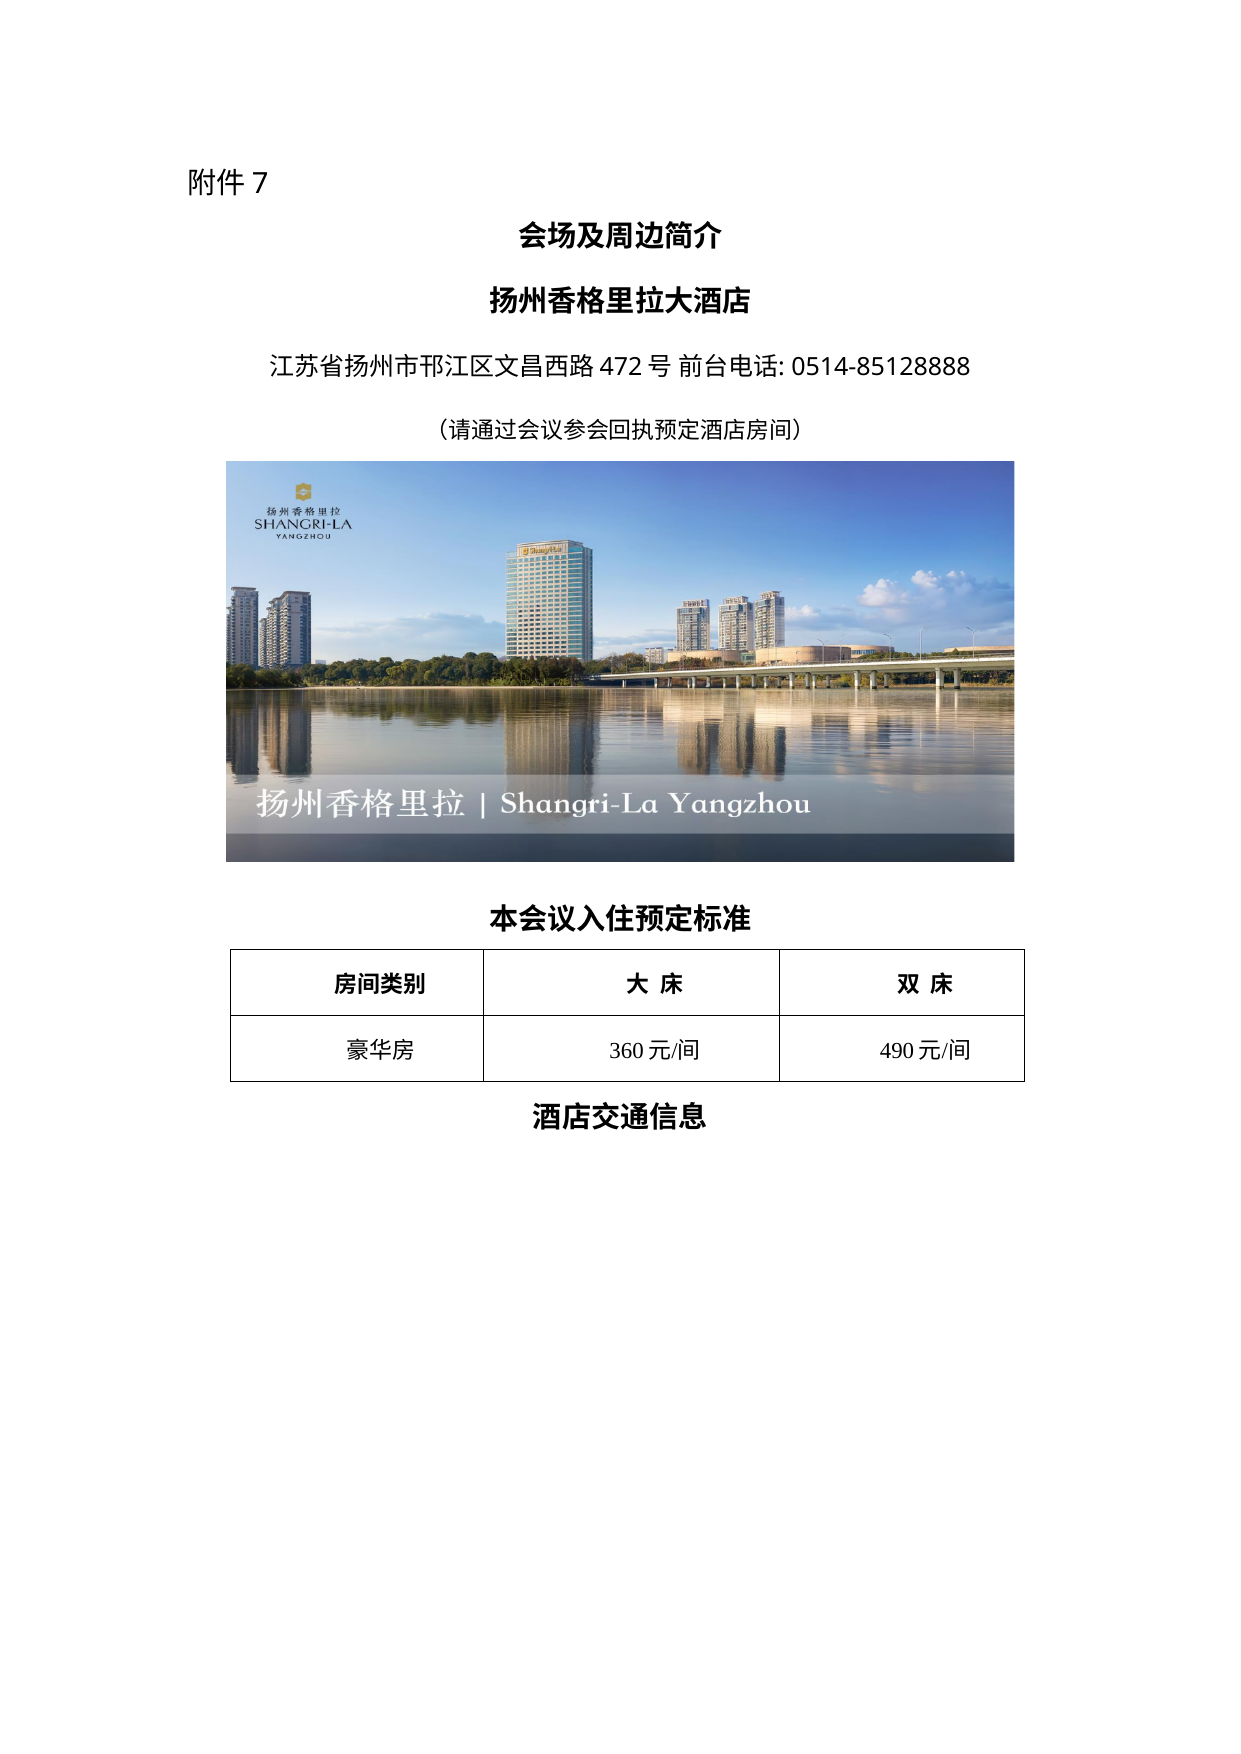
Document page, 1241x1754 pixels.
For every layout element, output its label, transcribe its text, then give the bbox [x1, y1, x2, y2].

picture [226, 461, 1015, 862]
list 扬州香格里拉大酒店 [187, 267, 1053, 332]
text 附件7 [187, 162, 1053, 202]
list （请通过会议参会回执预定酒店房间） [187, 397, 1053, 462]
table_cell 豪华房 [231, 1016, 483, 1081]
table_header 双 床 [780, 950, 1024, 1015]
list 江苏省扬州市邗江区文昌西路472号 前台电话: 0514-85128888 [187, 332, 1053, 397]
table_cell 490元/间 [780, 1016, 1024, 1081]
list 本会议入住预定标准 [187, 884, 1053, 949]
list 会场及周边简介 [187, 202, 1053, 267]
list 酒店交通信息 [187, 1082, 1053, 1147]
table_cell 360元/间 [484, 1016, 779, 1081]
table_header 房间类别 [231, 950, 483, 1015]
table_header 大 床 [484, 950, 779, 1015]
